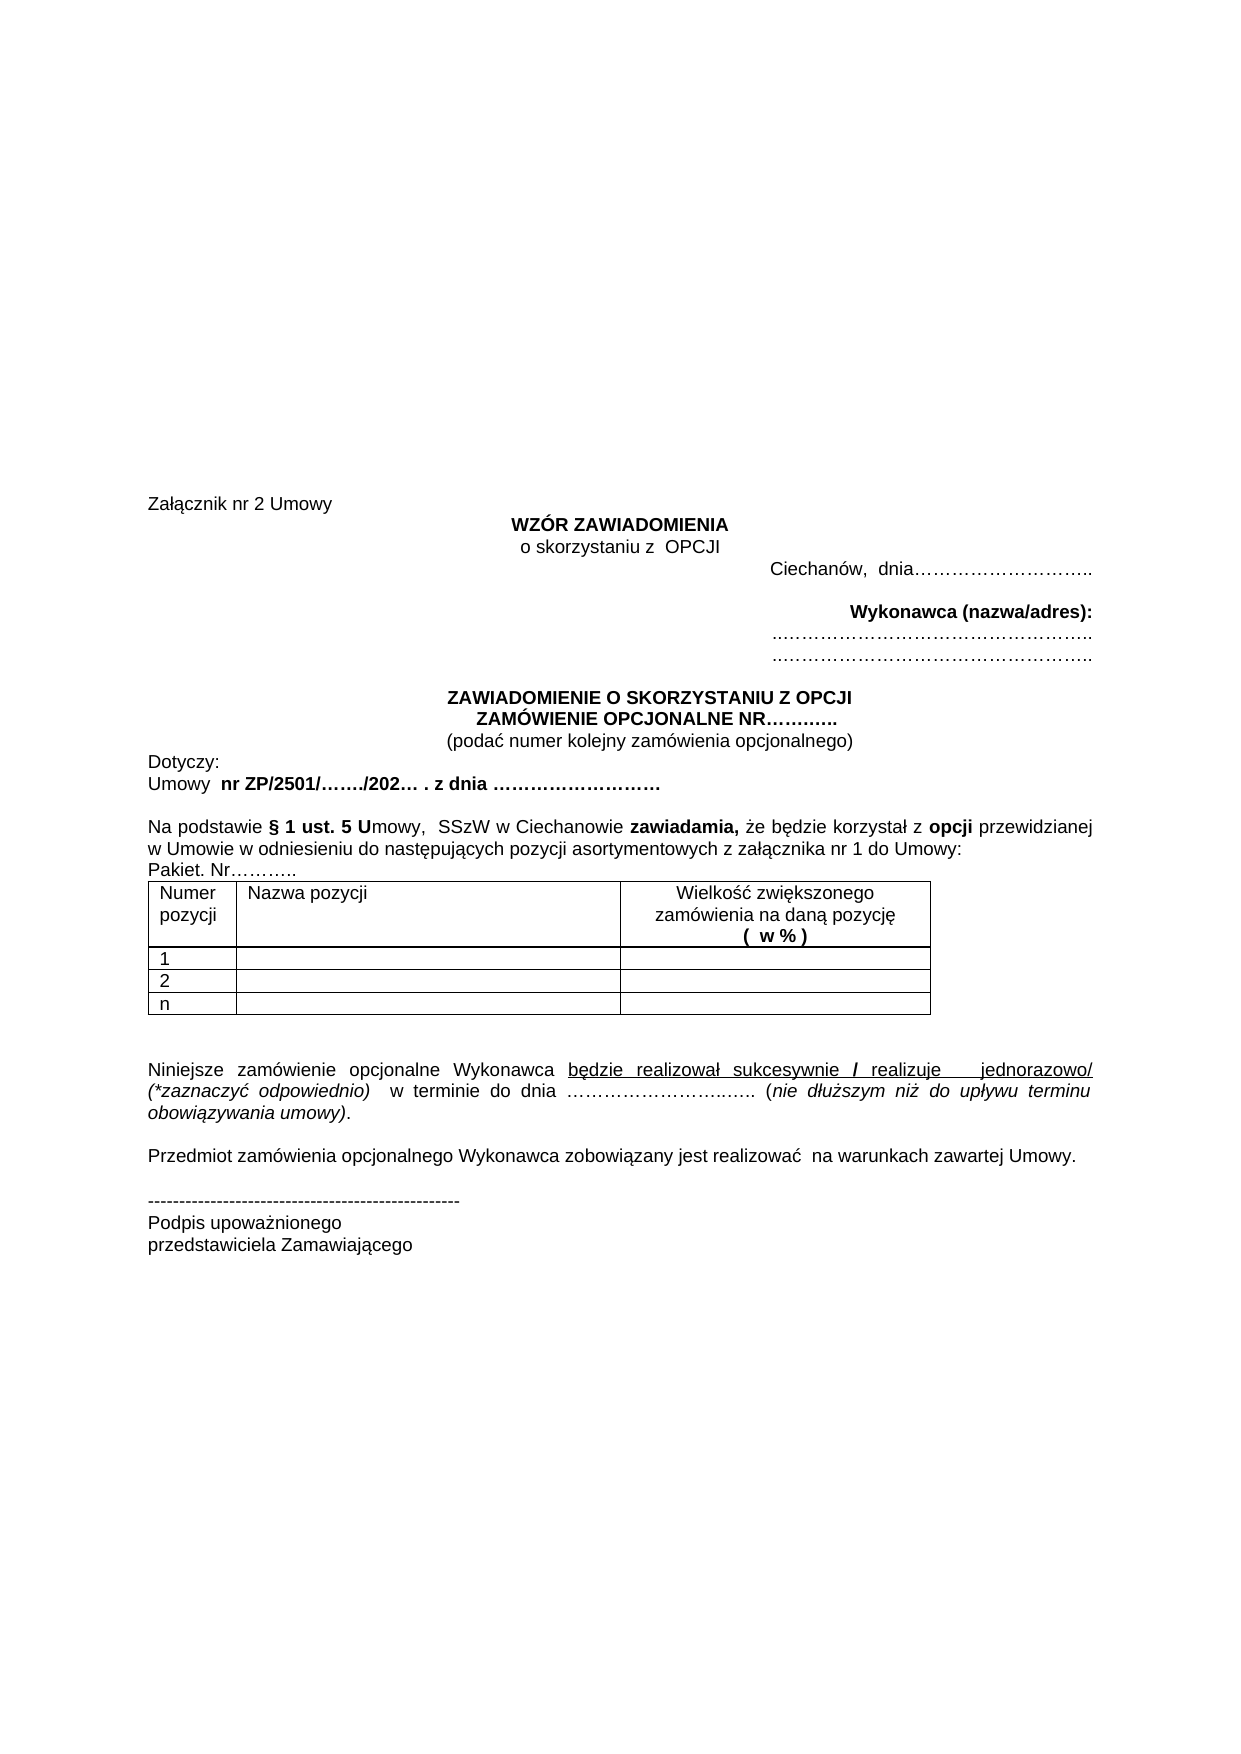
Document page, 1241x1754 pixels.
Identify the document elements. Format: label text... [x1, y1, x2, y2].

text Wykonawca (nazwa/adres): [207, 600, 1093, 622]
text przedstawiciela Zamawiającego [148, 1233, 1093, 1255]
table_cell 2 [149, 970, 236, 992]
table_cell [621, 948, 930, 969]
text Umowy nr ZP/2501/……./202… . z dnia ……………………… [148, 773, 1093, 794]
text ZAWIADOMIENIE O SKORZYSTANIU Z OPCJI [207, 687, 1093, 708]
text ..………………………………………….. [207, 643, 1093, 665]
table_header Nazwa pozycji [237, 882, 620, 946]
text (podać numer kolejny zamówienia opcjonalnego) [207, 730, 1093, 751]
table_cell 1 [149, 948, 236, 969]
table_header Wielkość zwiększonego zamówienia na daną pozycję ( w % ) [621, 882, 930, 946]
text -------------------------------------------------- [148, 1190, 1093, 1212]
table_cell [237, 948, 620, 969]
text Na podstawie § 1 ust. 5 Umowy, SSzW w Ciechanowie zawiadamia, że będzie korzystał z opcji przewidzianej w Umowie w odniesieniu do następujących pozycji asortymentowych z załącznika nr 1 do Umowy: [148, 816, 1093, 859]
text Załącznik nr 2 Umowy [148, 493, 1093, 514]
text o skorzystaniu z OPCJI [148, 536, 1093, 557]
table_cell [621, 993, 930, 1014]
text ZAMÓWIENIE OPCJONALNE NR…….….. [207, 708, 1093, 730]
text ..………………………………………….. [207, 622, 1093, 643]
table_cell [621, 970, 930, 992]
text Pakiet. Nr……….. [148, 859, 1093, 881]
table_cell [237, 970, 620, 992]
text WZÓR ZAWIADOMIENIA [148, 514, 1093, 536]
text Niniejsze zamówienie opcjonalne Wykonawca będzie realizował sukcesywnie / realizuje jednorazowo/ (*zaznaczyć odpowiednio) w terminie do dnia ……………………..….. (nie dłuższym niż do upływu terminu obowiązywania umowy). [148, 1058, 1093, 1123]
table_header Numer pozycji [149, 882, 236, 946]
text Przedmiot zamówienia opcjonalnego Wykonawca zobowiązany jest realizować na warunkach zawartej Umowy. [148, 1145, 1093, 1166]
text Dotyczy: [148, 751, 1093, 773]
table_cell [237, 993, 620, 1014]
text Ciechanów, dnia……………………….. [207, 557, 1093, 579]
table_cell n [149, 993, 236, 1014]
text Podpis upoważnionego [148, 1212, 1093, 1233]
